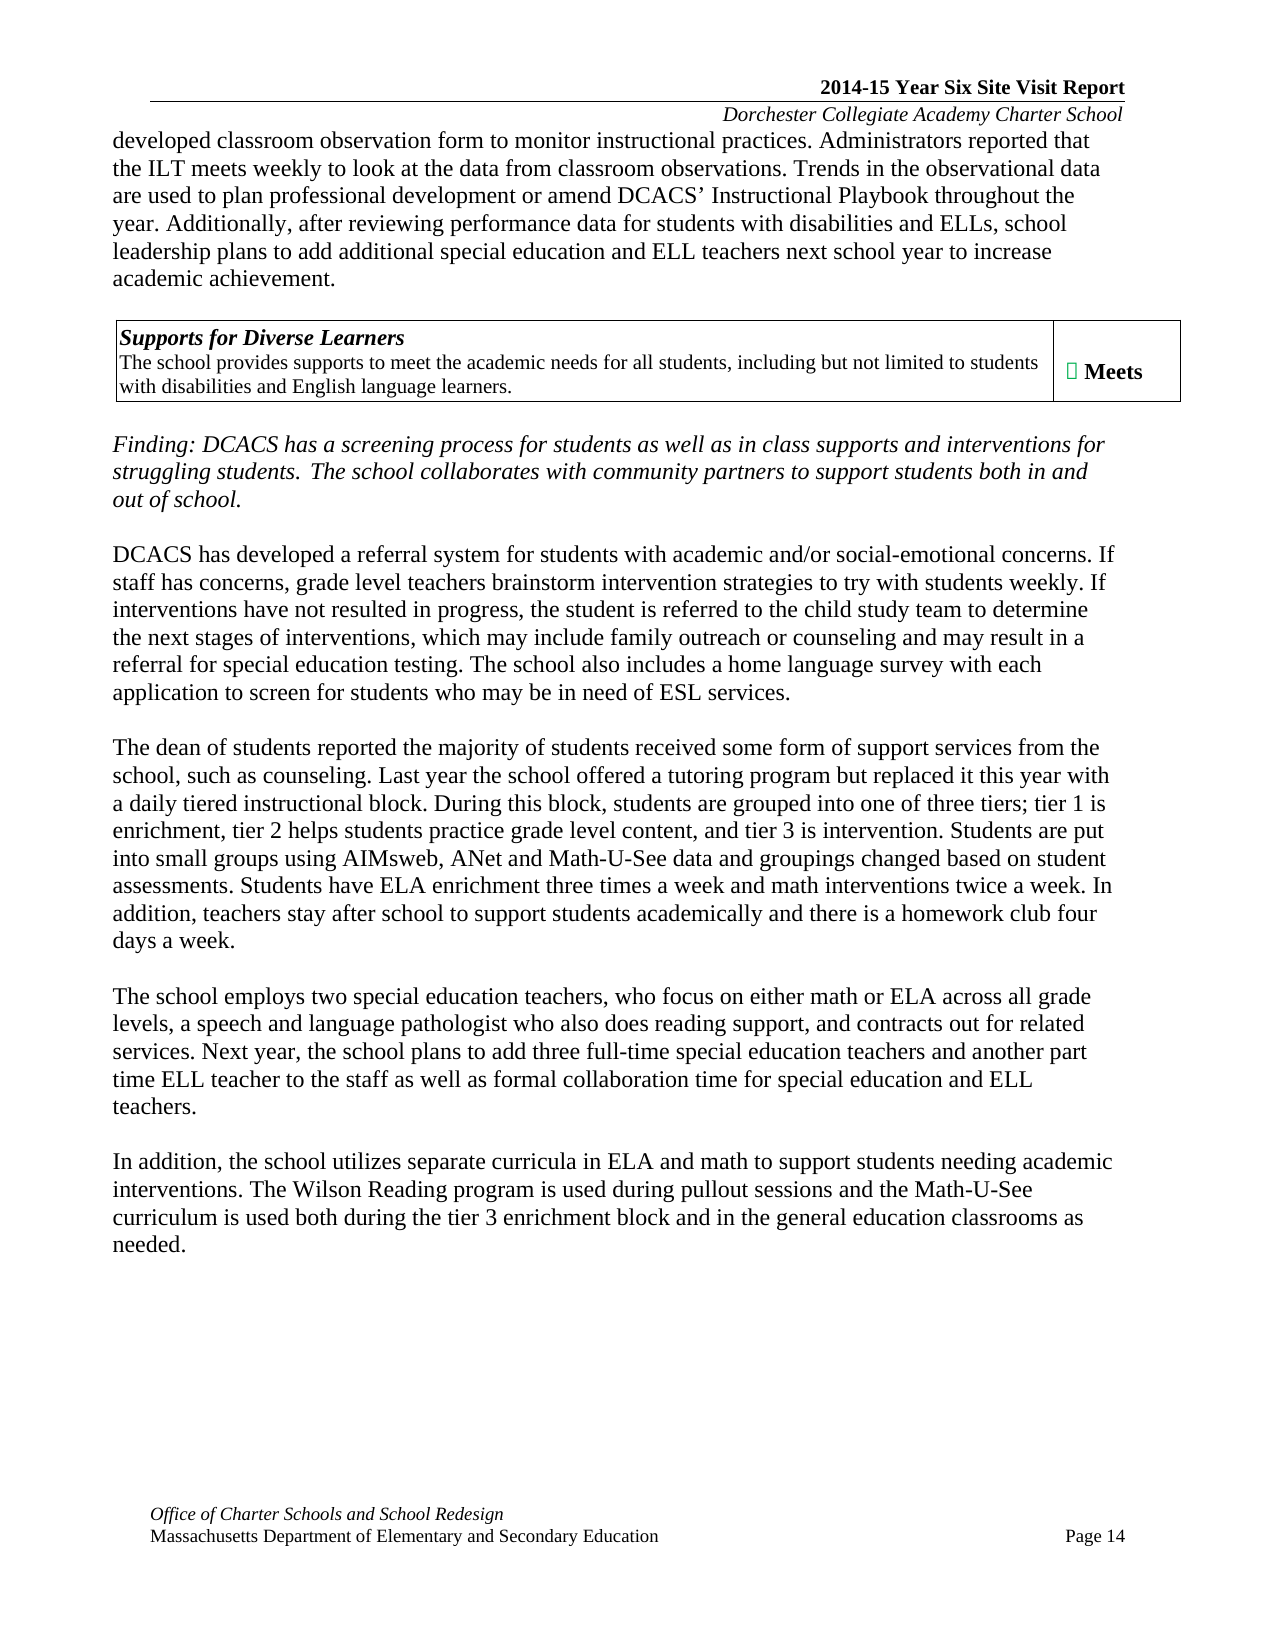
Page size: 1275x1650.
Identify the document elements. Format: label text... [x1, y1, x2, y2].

table_header Supports for Diverse Learners The school provides supports to meet the academic needs for all students, including but not limited to students with disabilities and English language learners. [117, 321, 1053, 401]
text The dean of students reported the majority of students received some form of support services from the school, such as counseling. Last year the school offered a tutoring program but replaced it this year with a daily tiered instructional block. During this block, students are grouped into one of three tiers; tier 1 is enrichment, tier 2 helps students practice grade level content, and tier 3 is intervention. Students are put into small groups using AIMsweb, ANet and Math-U-See data and groupings changed based on student assessments. Students have ELA enrichment three times a week and math interventions twice a week. In addition, teachers stay after school to support students academically and there is a homework club four days a week. [112, 733, 1117, 954]
text Finding: DCACS has a screening process for students as well as in class supports and interventions for struggling students. The school collaborates with community partners to support students both in and out of school. [112, 430, 1117, 512]
text The school employs two special education teachers, who focus on either math or ELA across all grade levels, a speech and language pathologist who also does reading support, and contracts out for related services. Next year, the school plans to add three full-time special education teachers and another part time ELL teacher to the staff as well as formal collaboration time for special education and ELL teachers. [112, 982, 1117, 1120]
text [112, 126, 1117, 292]
text In addition, the school utilizes separate curricula in ELA and math to support students needing academic interventions. The Wilson Reading program is used during pullout sessions and the Math-U-See curriculum is used both during the tier 3 enrichment block and in the general education classrooms as needed. [112, 1147, 1117, 1258]
table_header  Meets [1054, 321, 1180, 401]
text DCACS has developed a referral system for students with academic and/or social-emotional concerns. If staff has concerns, grade level teachers brainstorm intervention strategies to try with students weekly. If interventions have not resulted in progress, the student is referred to the child study team to determine the next stages of interventions, which may include family outreach or counseling and may result in a referral for special education testing. The school also includes a home language survey with each application to screen for students who may be in need of ESL services. [112, 540, 1117, 706]
